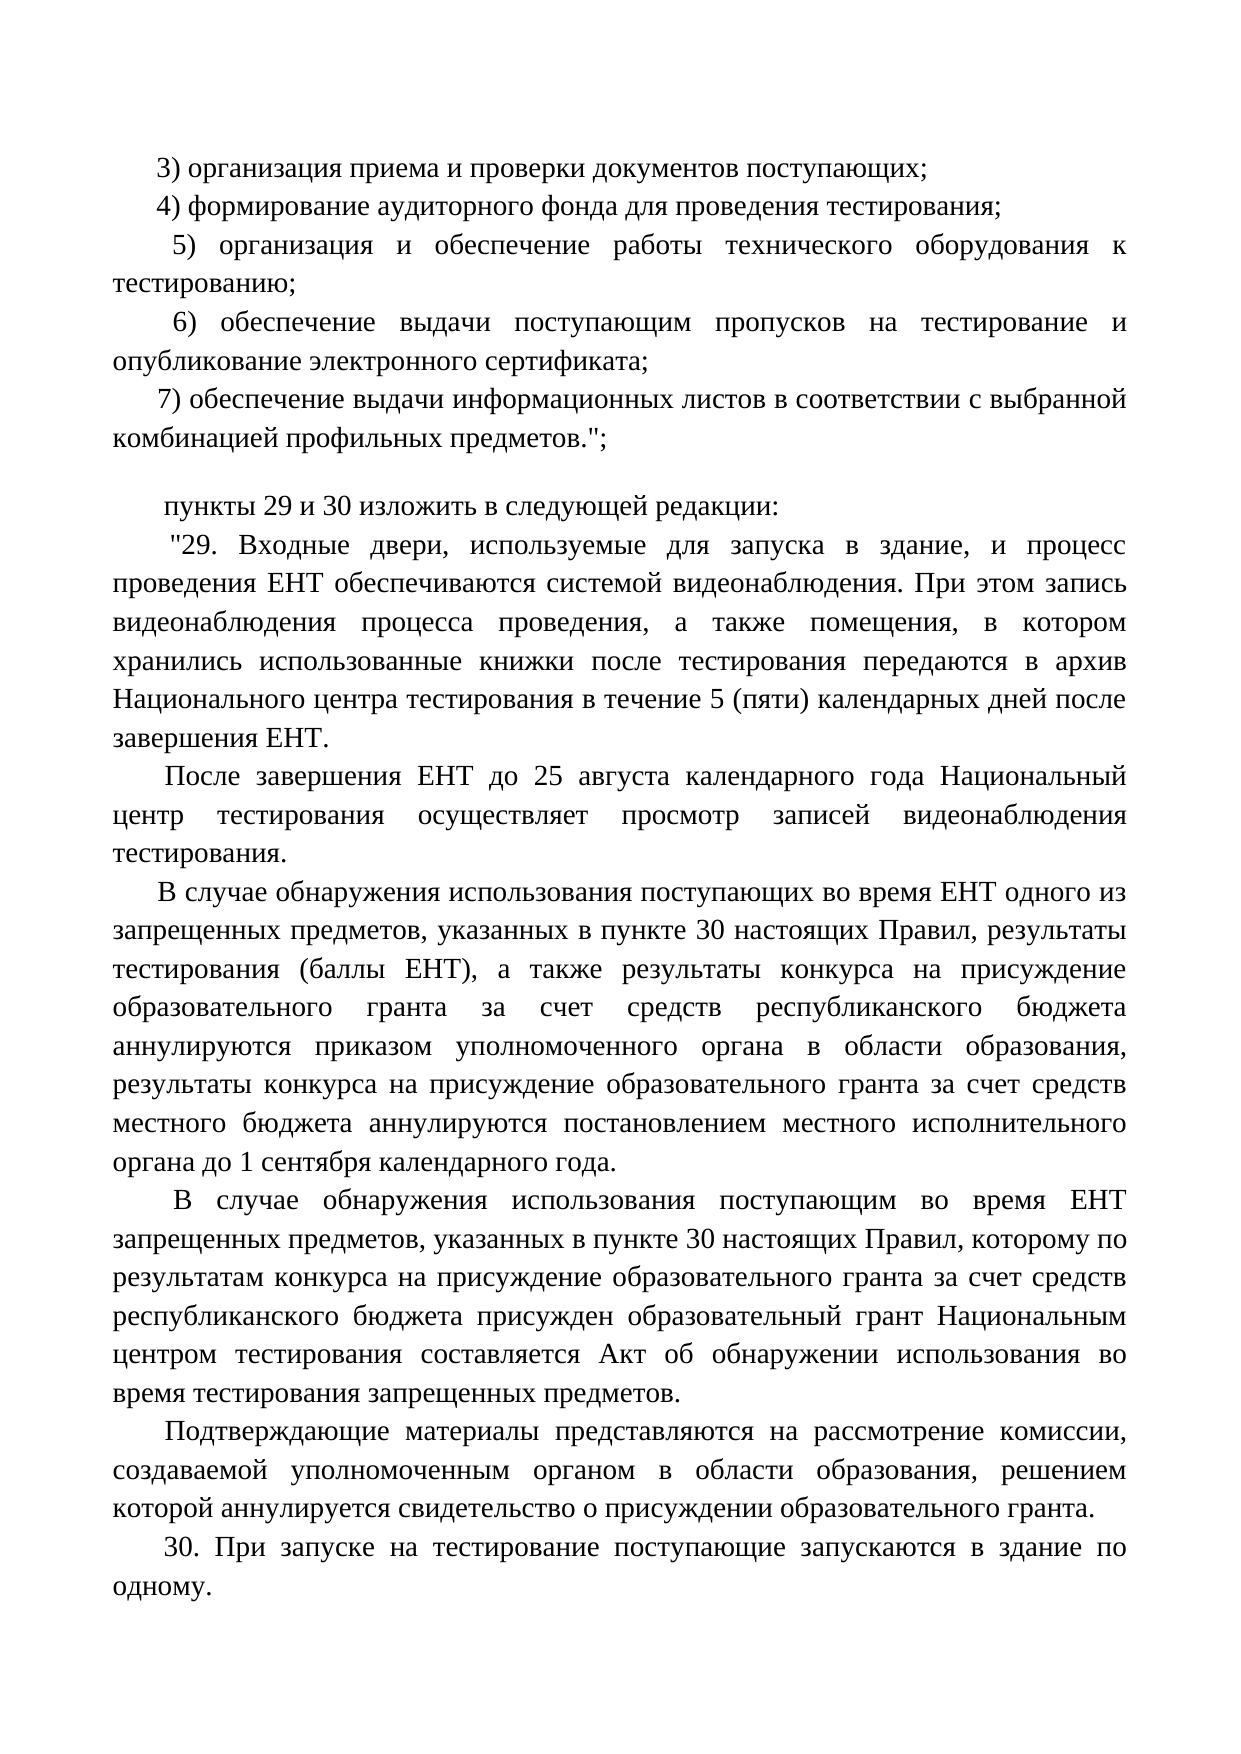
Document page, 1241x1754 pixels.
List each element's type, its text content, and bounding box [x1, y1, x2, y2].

text 3) организация приема и проверки документов поступающих; [112, 150, 1128, 183]
text "29. Входные двери, используемые для запуска в здание, и процесс проведения ЕНТ обеспечиваются системой видеонаблюдения. При этом запись видеонаблюдения процесса проведения, а также помещения, в котором хранились использованные книжки после тестирования передаются в архив Национального центра тестирования в течение 5 (пяти) календарных дней после завершения ЕНТ. [112, 527, 1128, 753]
text 4) формирование аудиторного фонда для проведения тестирования; [112, 188, 1128, 222]
text В случае обнаружения использования поступающим во время ЕНТ запрещенных предметов, указанных в пункте 30 настоящих Правил, которому по результатам конкурса на присуждение образовательного гранта за счет средств республиканского бюджета присужден образовательный грант Национальным центром тестирования составляется Акт об обнаружении использования во время тестирования запрещенных предметов. [112, 1182, 1128, 1408]
text В случае обнаружения использования поступающих во время ЕНТ одного из запрещенных предметов, указанных в пункте 30 настоящих Правил, результаты тестирования (баллы ЕНТ), а также результаты конкурса на присуждение образовательного гранта за счет средств республиканского бюджета аннулируются приказом уполномоченного органа в области образования, результаты конкурса на присуждение образовательного гранта за счет средств местного бюджета аннулируются постановлением местного исполнительного органа до 1 сентября календарного года. [112, 874, 1128, 1177]
text 7) обеспечение выдачи информационных листов в соответствии с выбранной комбинацией профильных предметов."; [112, 381, 1128, 453]
text 5) организация и обеспечение работы технического оборудования к тестированию; [112, 227, 1128, 299]
text 30. При запуске на тестирование поступающие запускаются в здание по одному. [112, 1529, 1128, 1601]
text 6) обеспечение выдачи поступающим пропусков на тестирование и опубликование электронного сертификата; [112, 304, 1128, 376]
text После завершения ЕНТ до 25 августа календарного года Национальный центр тестирования осуществляет просмотр записей видеонаблюдения тестирования. [112, 758, 1128, 869]
text пункты 29 и 30 изложить в следующей редакции: [112, 488, 1128, 522]
text Подтверждающие материалы представляются на рассмотрение комиссии, создаваемой уполномоченным органом в области образования, решением которой аннулируется свидетельство о присуждении образовательного гранта. [112, 1413, 1128, 1524]
